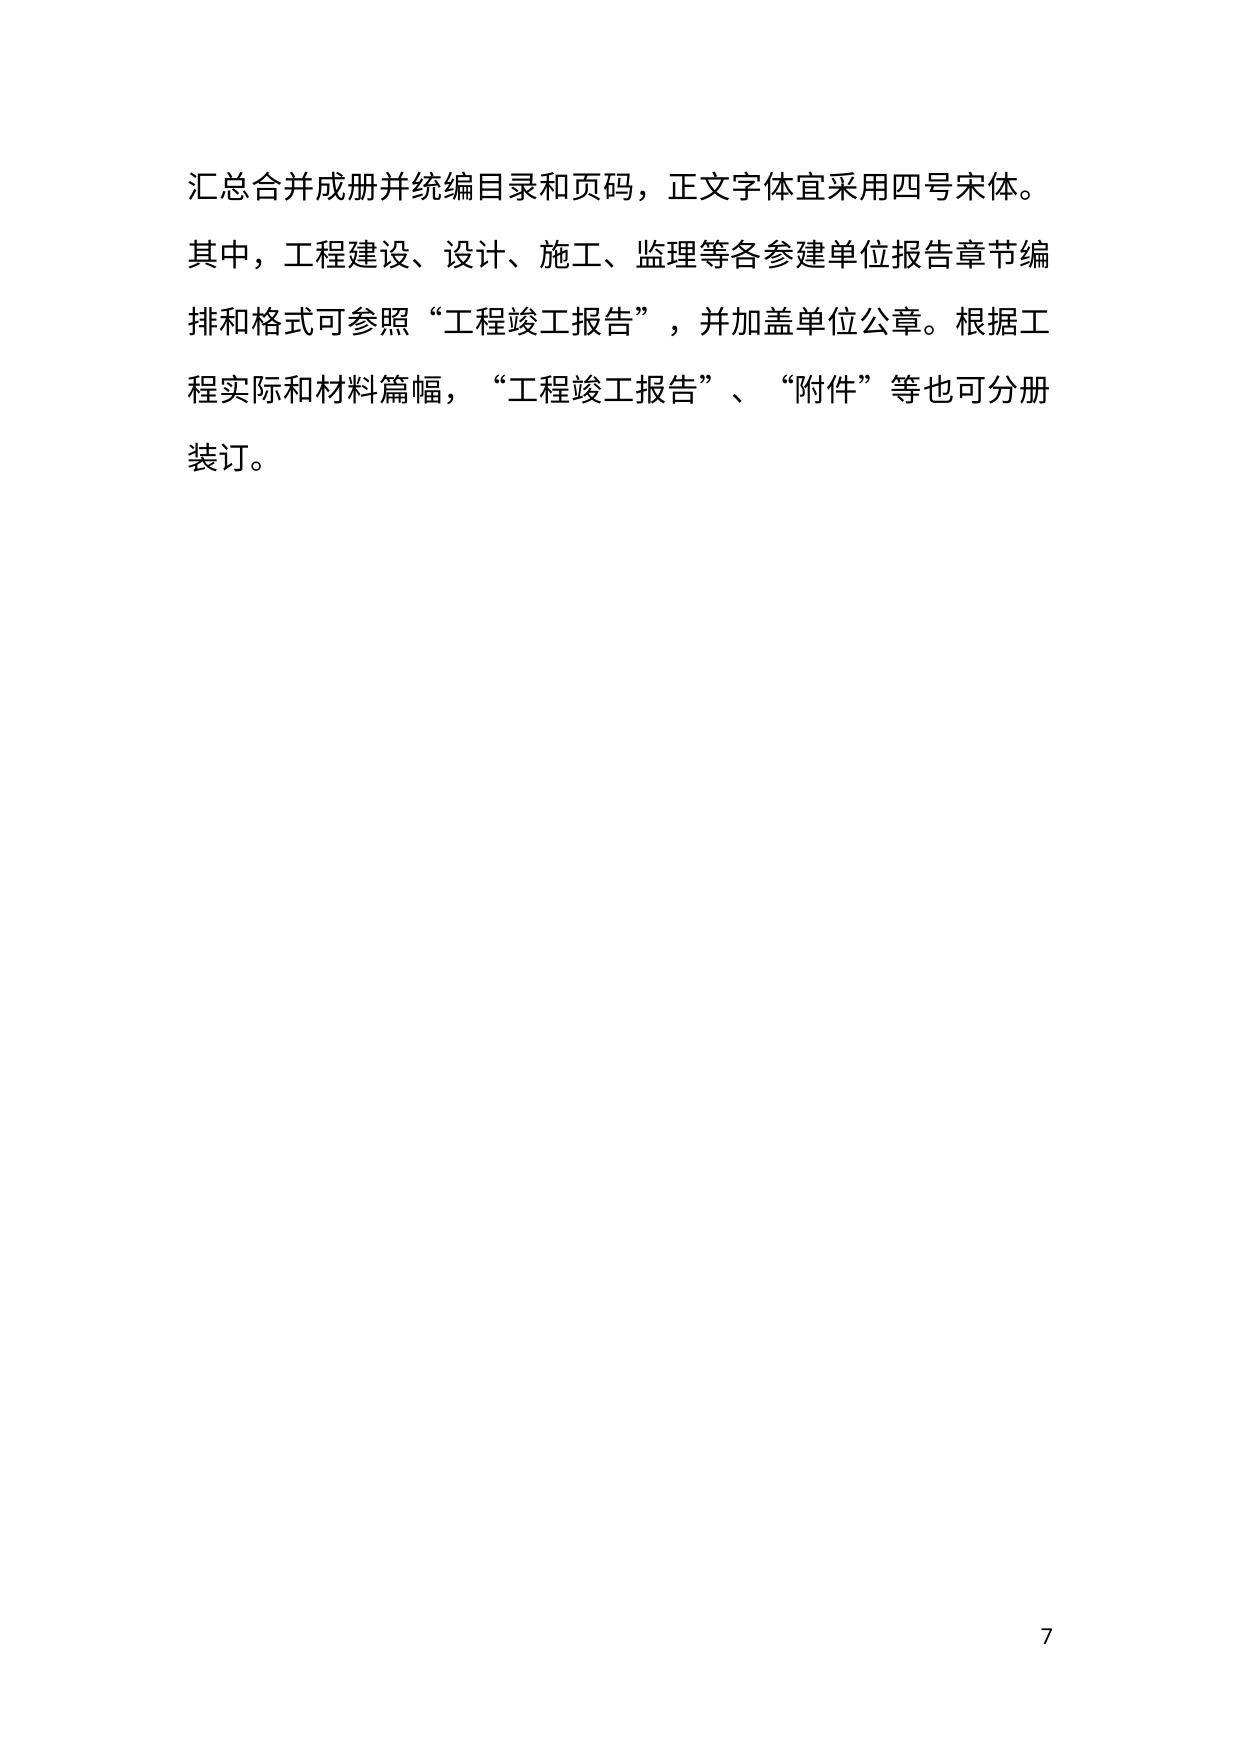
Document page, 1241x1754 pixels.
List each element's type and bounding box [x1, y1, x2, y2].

text [187, 162, 1053, 478]
